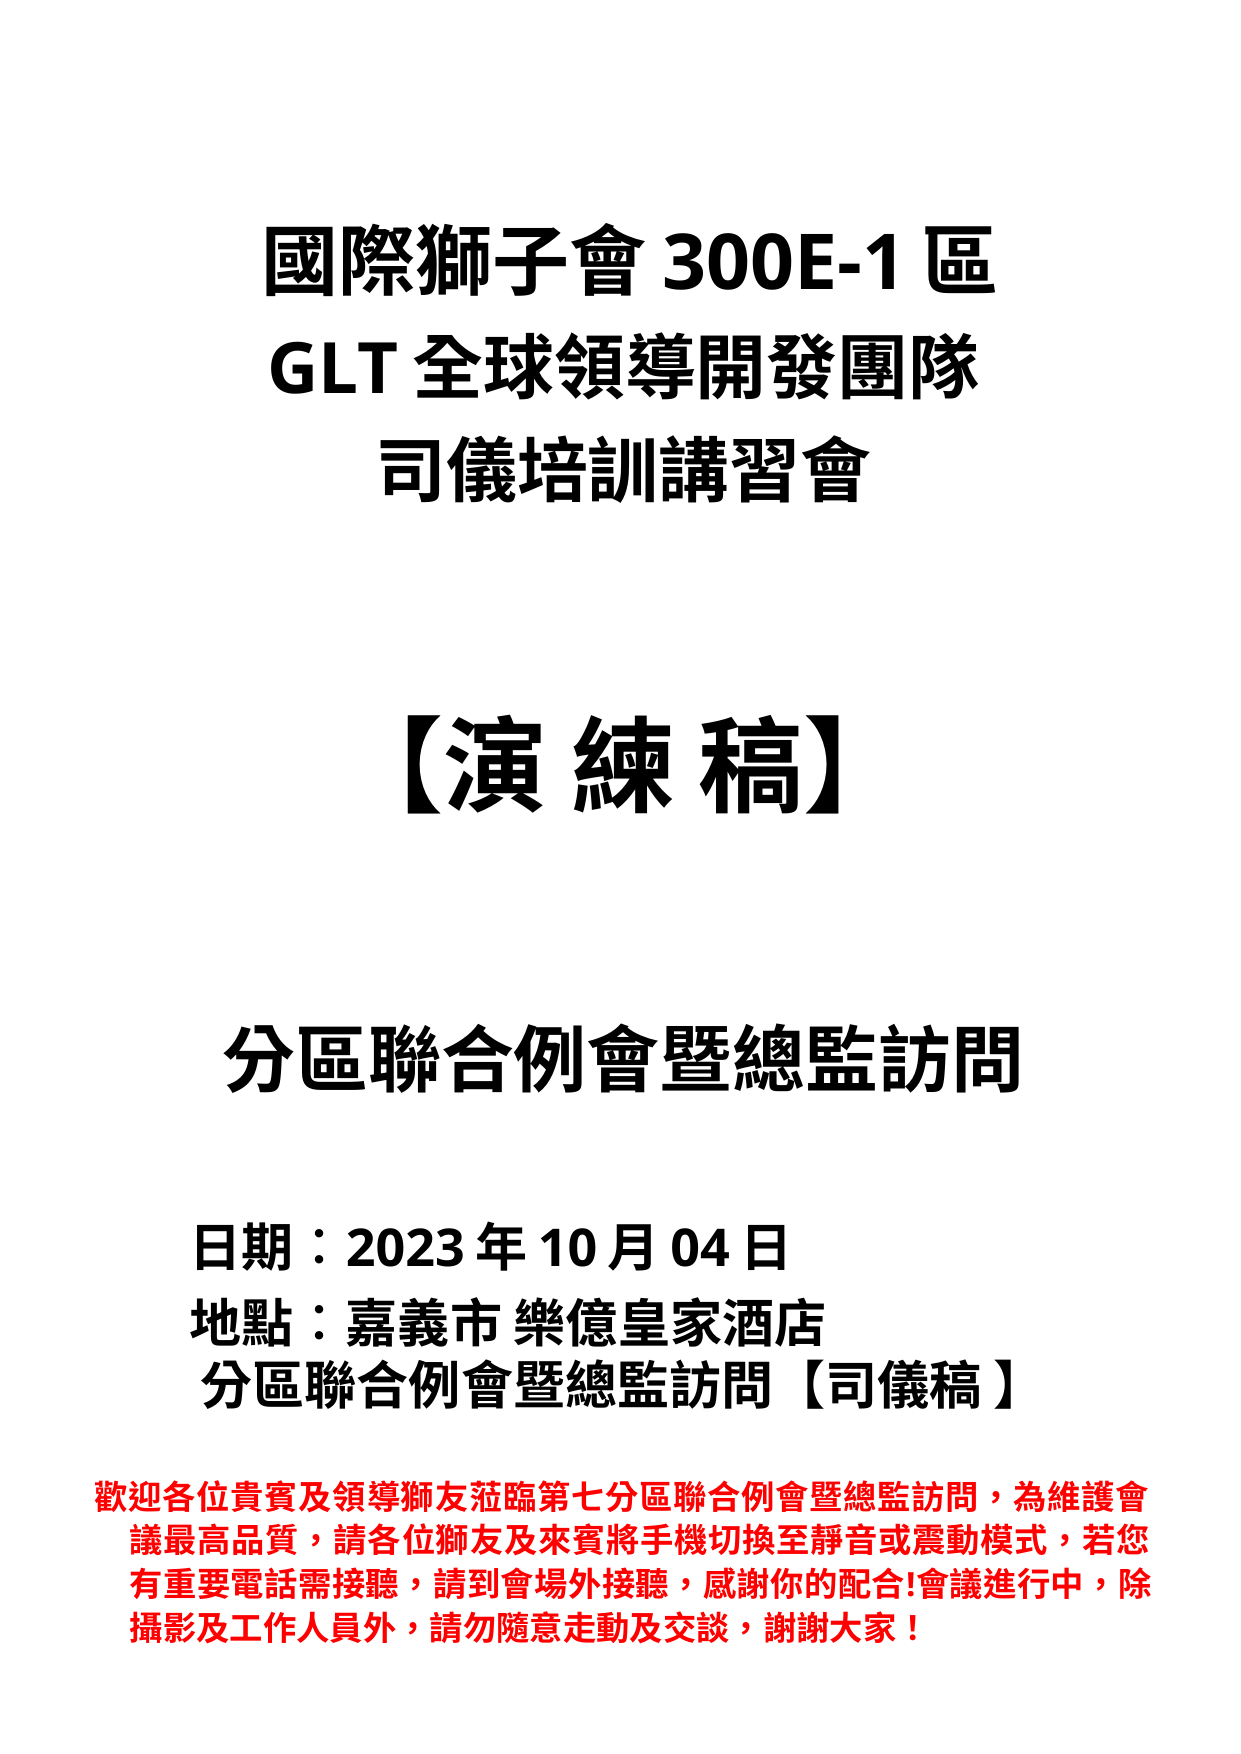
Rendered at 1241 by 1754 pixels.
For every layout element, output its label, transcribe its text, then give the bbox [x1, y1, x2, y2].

text 歡迎各位貴賓及領導獅友蒞臨第七分區聯合例會暨總監訪問，為維護會議最高品質，請各位獅友及來賓將手機切換至靜音或震動模式，若您有重要電話需接聽，請到會場外接聽，感謝你的配合!會議進行中，除攝影及工作人員外，請勿隨意走動及交談，謝謝大家！ [94, 1474, 1152, 1649]
text 日期︰2023年10月04日 [94, 1206, 1152, 1282]
text 地點︰嘉義市 樂億皇家酒店 [94, 1282, 1152, 1357]
text 【演 練 稿】 [94, 684, 1152, 835]
text 分區聯合例會暨總監訪問【司儀稿 】 [94, 1357, 1152, 1416]
text GLT全球領導開發團隊 [94, 312, 1152, 415]
text 分區聯合例會暨總監訪問 [94, 1001, 1152, 1107]
text 國際獅子會300E-1區 [94, 200, 1152, 312]
text 司儀培訓講習會 [94, 415, 1152, 517]
